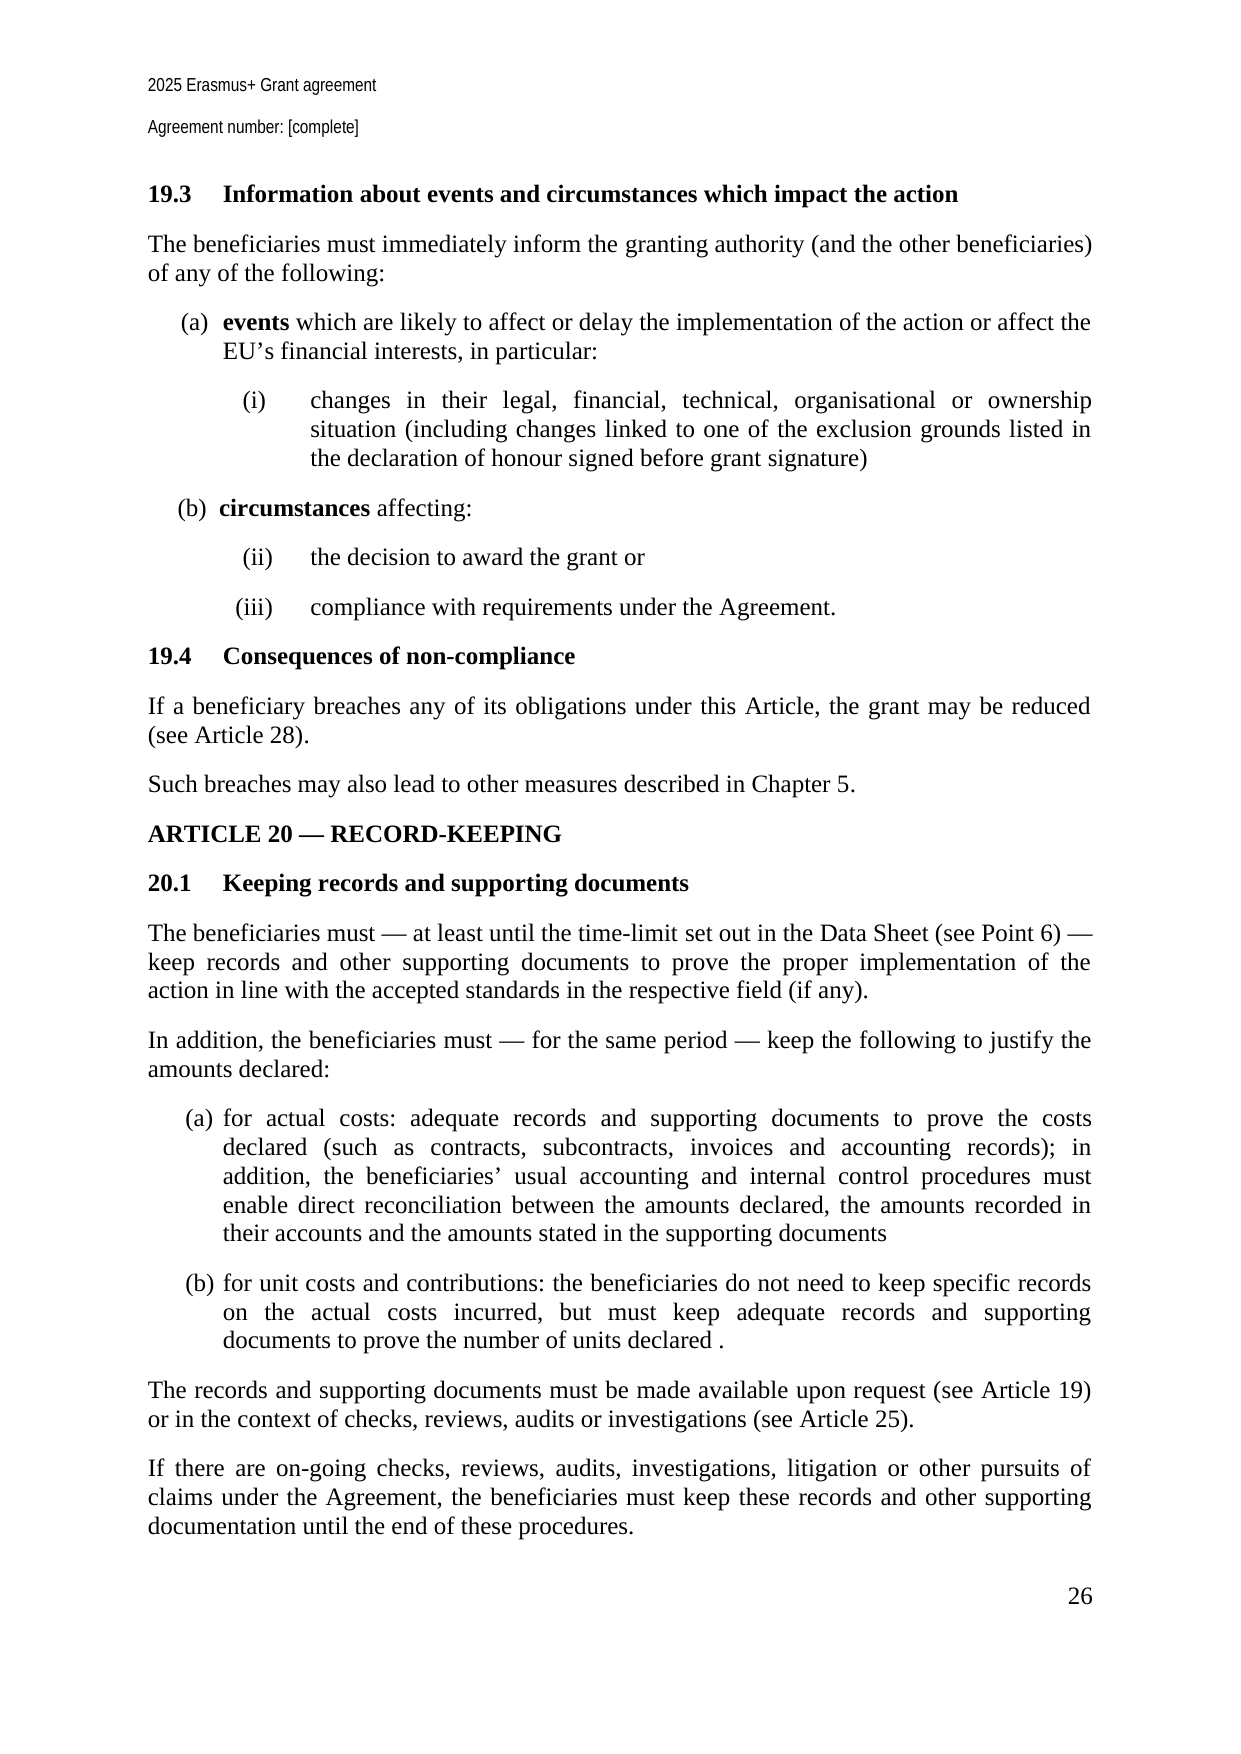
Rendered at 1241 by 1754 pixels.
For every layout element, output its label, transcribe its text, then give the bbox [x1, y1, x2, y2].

list compliance with requirements under the Agreement. [273, 592, 1092, 621]
text The beneficiaries must — at least until the time-limit set out in the Data Sheet (see Point 6) — keep records and other supporting documents to prove the proper implementation of the action in line with the accepted standards in the respective field (if any). [148, 918, 1092, 1004]
text If there are on-going checks, reviews, audits, investigations, litigation or other pursuits of claims under the Agreement, the beneficiaries must keep these records and other supporting documentation until the end of these procedures. [148, 1453, 1092, 1540]
text In addition, the beneficiaries must — for the same period — keep the following to justify the amounts declared: [148, 1025, 1092, 1083]
text If a beneficiary breaches any of its obligations under this Article, the grant may be reduced (see Article 28). [148, 691, 1092, 748]
text The beneficiaries must immediately inform the granting authority (and the other beneficiaries) of any of the following: [148, 229, 1092, 286]
subtitle ARTICLE 20 — RECORD-KEEPING [148, 819, 1092, 848]
text Such breaches may also lead to other measures described in Chapter 5. [148, 769, 1092, 798]
subtitle 19.4 Consequences of non-compliance [148, 641, 1092, 670]
list changes in their legal, financial, technical, organisational or ownership situation (including changes linked to one of the exclusion grounds listed in the declaration of honour signed before grant signature) [266, 386, 1092, 472]
list for actual costs: adequate records and supporting documents to prove the costs declared (such as contracts, subcontracts, invoices and accounting records); in addition, the beneficiaries’ usual accounting and internal control procedures must enable direct reconciliation between the amounts declared, the amounts recorded in their accounts and the amounts stated in the supporting documents [185, 1103, 1092, 1247]
list events which are likely to affect or delay the implementation of the action or affect the EU’s financial interests, in particular: [181, 307, 1092, 365]
list for unit costs and contributions: the beneficiaries do not need to keep specific records on the actual costs incurred, but must keep adequate records and supporting documents to prove the number of units declared . [185, 1268, 1092, 1354]
text (b) circumstances affecting: [177, 493, 1092, 521]
subtitle 19.3 Information about events and circumstances which impact the action [148, 179, 1092, 208]
subtitle 20.1 Keeping records and supporting documents [148, 868, 1092, 897]
text The records and supporting documents must be made available upon request (see Article 19) or in the context of checks, reviews, audits or investigations (see Article 25). [148, 1375, 1092, 1433]
list the decision to award the grant or [273, 542, 1092, 571]
